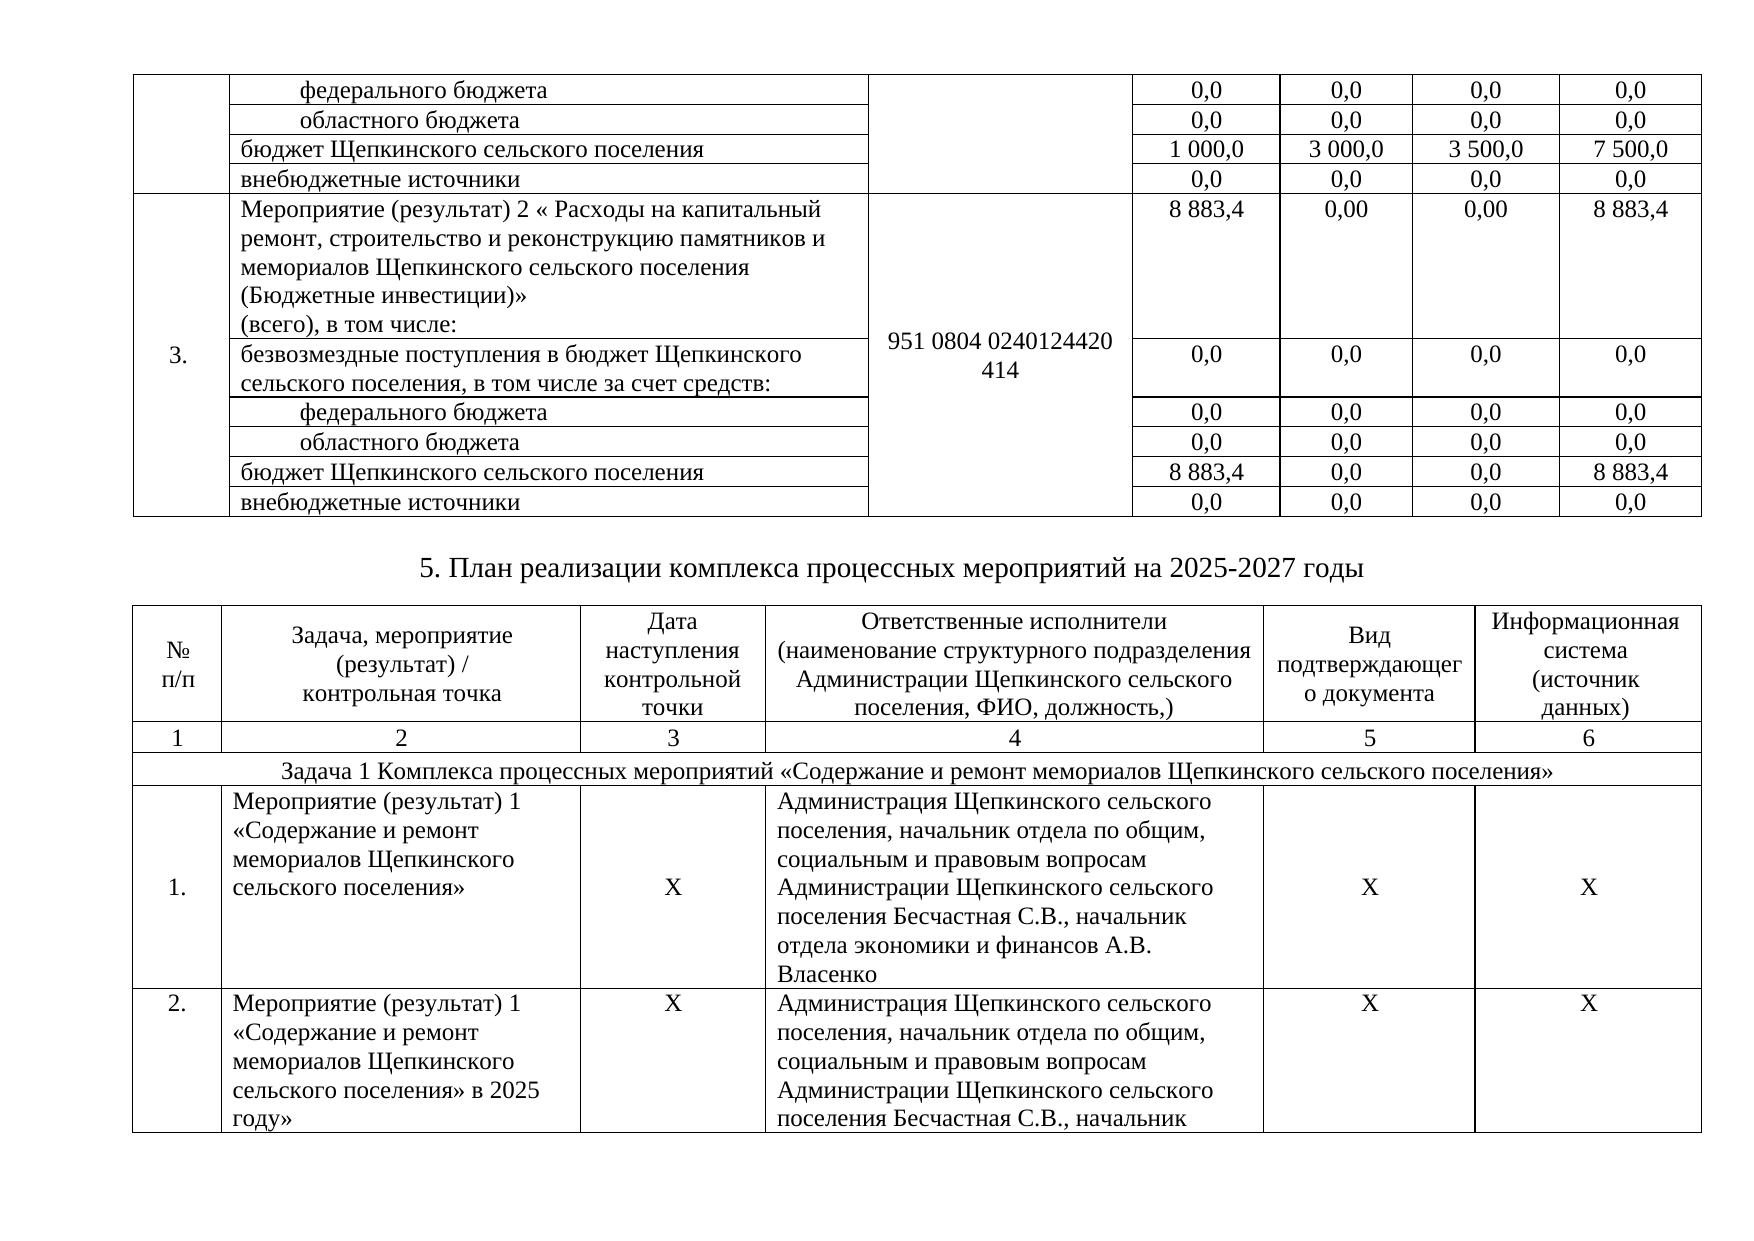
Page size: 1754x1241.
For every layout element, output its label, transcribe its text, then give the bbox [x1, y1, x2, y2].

table_header № п/п [133, 606, 221, 721]
table_cell 2. [133, 989, 221, 1132]
table_header Дата наступления контрольной точки [581, 606, 765, 721]
table_cell 0,0 [1560, 164, 1701, 193]
table_cell 0,0 [1413, 398, 1559, 426]
table_cell 0,0 [1281, 75, 1412, 104]
table_cell 0,0 [1281, 339, 1412, 396]
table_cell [766, 989, 1263, 1132]
table_cell 0,0 [1281, 487, 1412, 516]
table_cell 0,0 [1281, 105, 1412, 133]
table_cell 0,0 [1133, 398, 1279, 426]
table_cell 0,0 [1281, 427, 1412, 456]
table_cell Х [1476, 989, 1701, 1132]
table_cell 1 000,0 [1133, 135, 1279, 163]
table_cell 0,0 [1413, 75, 1559, 104]
table_cell 0,0 [1281, 164, 1412, 193]
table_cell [222, 989, 580, 1132]
table_cell 0,0 [1133, 164, 1279, 193]
table_cell 0,0 [1133, 487, 1279, 516]
table_cell 3 500,0 [1413, 135, 1559, 163]
table_cell 0,0 [1560, 75, 1701, 104]
table_header 0,00 [1413, 194, 1559, 338]
table_header Мероприятие (результат) 2 « Расходы на капитальный ремонт, строительство и реконструкцию памятников и мемориалов Щепкинского сельского поселения (Бюджетные инвестиции)» (всего), в том числе: [230, 194, 868, 338]
table_cell Задача 1 Комплекса процессных мероприятий «Содержание и ремонт мемориалов Щепкинского сельского поселения» [133, 753, 1701, 785]
table_cell Х [581, 786, 765, 987]
table_cell федерального бюджета [230, 75, 868, 104]
table_cell федерального бюджета [230, 398, 868, 426]
table_cell 0,0 [1413, 427, 1559, 456]
table_header Ответственные исполнители (наименование структурного подразделения Администрации Щепкинского сельского поселения, ФИО, должность,) [766, 606, 1263, 721]
table_cell внебюджетные источники [230, 164, 868, 193]
table_cell областного бюджета [230, 427, 868, 456]
table_cell 4 [766, 722, 1263, 752]
table_header Информационная система (источник данных) [1476, 606, 1701, 721]
text 5. План реализации комплекса процессных мероприятий на 2025-2027 годы [133, 550, 1651, 584]
table_cell 0,0 [1413, 487, 1559, 516]
table_cell 0,0 [1560, 105, 1701, 133]
table_cell 0,0 [1560, 339, 1701, 396]
table_cell Мероприятие (результат) 1 «Содержание и ремонт мемориалов Щепкинского сельского поселения» [222, 786, 580, 987]
table_cell 8 883,4 [1560, 457, 1701, 486]
table_cell 0,0 [1413, 105, 1559, 133]
table_cell бюджет Щепкинского сельского поселения [230, 457, 868, 486]
table_cell 0,0 [1560, 427, 1701, 456]
table_cell 1. [133, 786, 221, 987]
table_cell 0,0 [1413, 339, 1559, 396]
table_cell 0,0 [1133, 427, 1279, 456]
table_cell 0,0 [1560, 487, 1701, 516]
table_cell 0,0 [1133, 339, 1279, 396]
table_cell 0,0 [1133, 105, 1279, 133]
table_header 0,00 [1281, 194, 1412, 338]
table_cell бюджет Щепкинского сельского поселения [230, 135, 868, 163]
table_cell 7 500,0 [1560, 135, 1701, 163]
table_cell 3 000,0 [1281, 135, 1412, 163]
table_cell 0,0 [1281, 398, 1412, 426]
table_cell 0,0 [1133, 75, 1279, 104]
table_cell 2 [222, 722, 580, 752]
table_cell Х [1264, 989, 1474, 1132]
table_cell 0,0 [1413, 164, 1559, 193]
table_cell 0,0 [1413, 457, 1559, 486]
table_cell Х [581, 989, 765, 1132]
table_cell 8 883,4 [1133, 457, 1279, 486]
table_cell Х [1264, 786, 1474, 987]
table_cell 6 [1476, 722, 1701, 752]
table_header 3. [134, 194, 229, 516]
table_header Вид подтверждающего документа [1264, 606, 1474, 721]
table_header 8 883,4 [1133, 194, 1279, 338]
table_header 951 0804 0240124420 414 [869, 194, 1132, 516]
table_header 8 883,4 [1560, 194, 1701, 338]
table_cell Х [1476, 786, 1701, 987]
table_cell 0,0 [1281, 457, 1412, 486]
table_cell внебюджетные источники [230, 487, 868, 516]
table_cell 0,0 [1560, 398, 1701, 426]
table_cell областного бюджета [230, 105, 868, 133]
table_cell 5 [1264, 722, 1474, 752]
table_cell безвозмездные поступления в бюджет Щепкинского сельского поселения, в том числе за счет средств: [230, 339, 868, 396]
table_cell 3 [581, 722, 765, 752]
table_header Задача, мероприятие (результат) / контрольная точка [222, 606, 580, 721]
table_cell 1 [133, 722, 221, 752]
